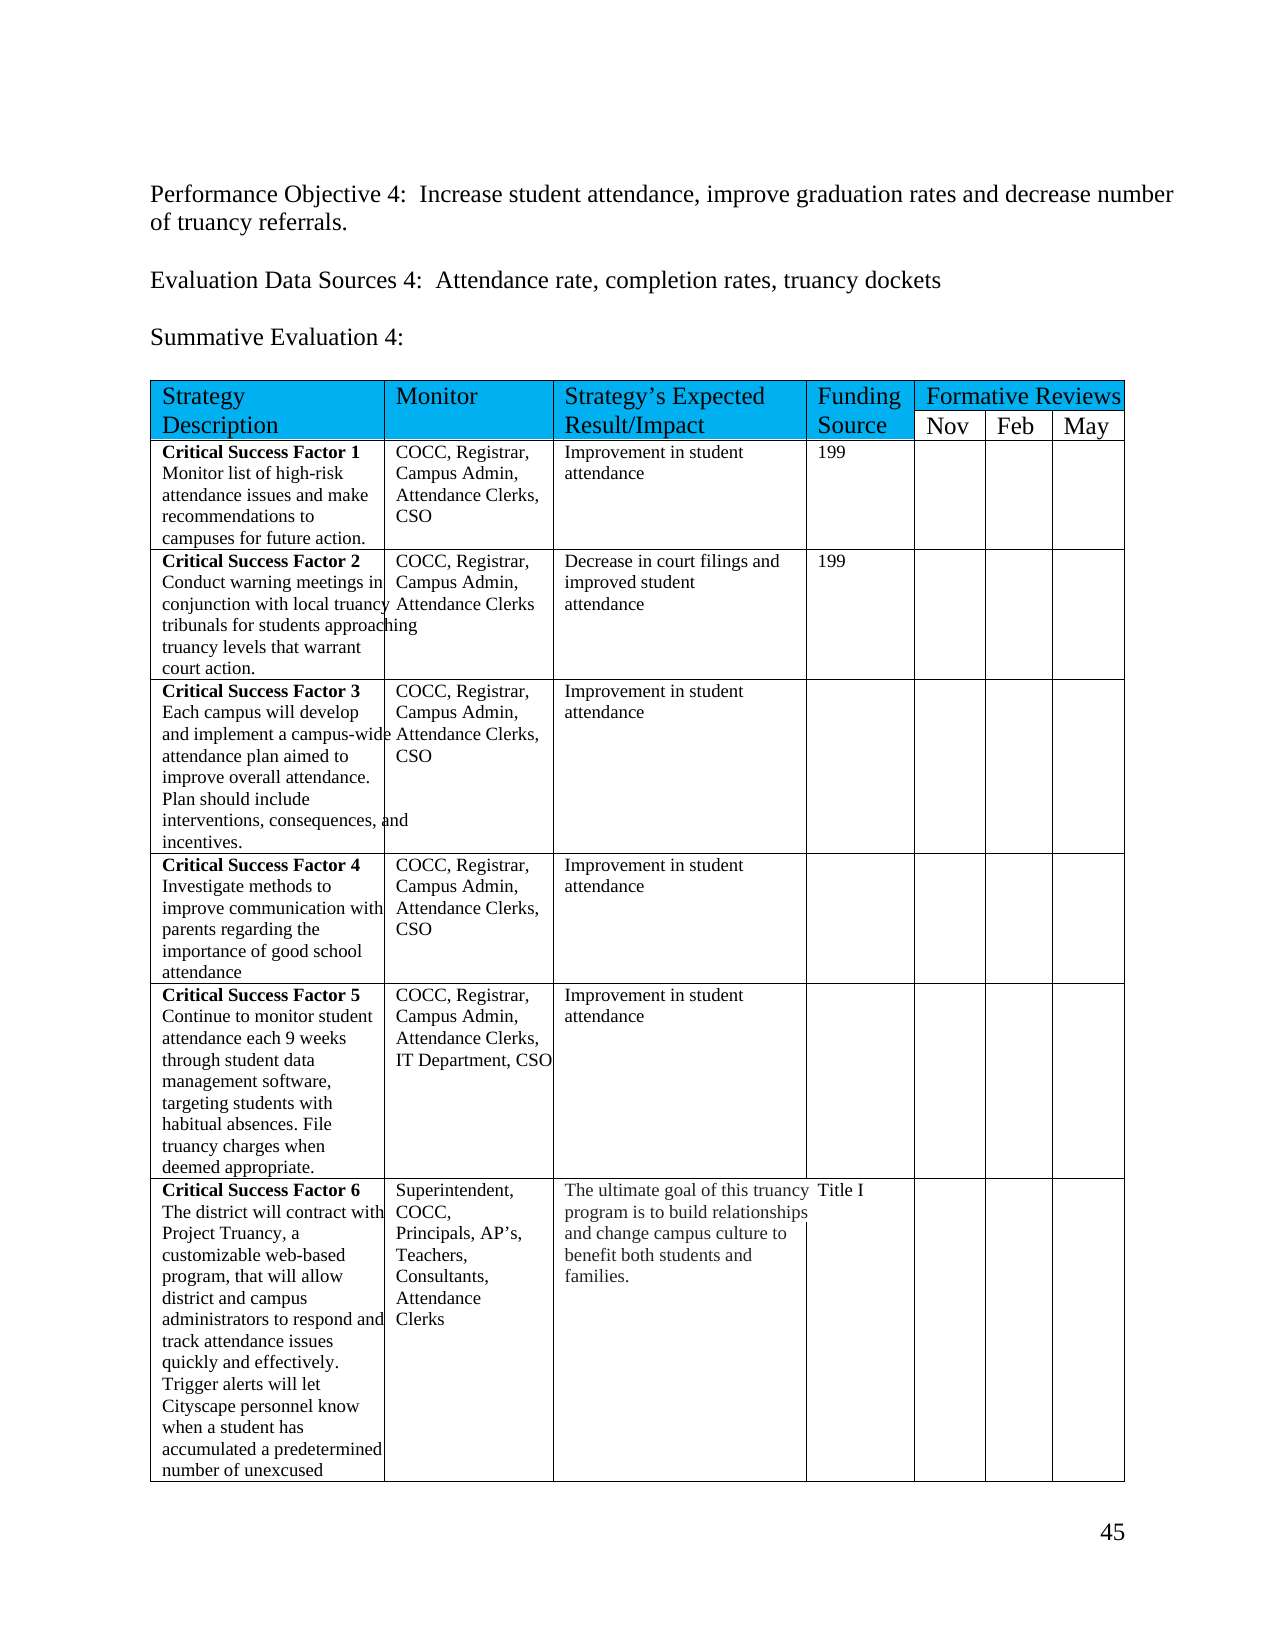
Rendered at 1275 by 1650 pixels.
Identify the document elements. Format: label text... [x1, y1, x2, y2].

table_header Formative Reviews [915, 381, 1124, 410]
table_cell [986, 854, 1052, 983]
text Evaluation Data Sources 4: Attendance rate, completion rates, truancy dockets [150, 265, 1200, 294]
table_cell [1053, 441, 1124, 548]
table_cell 199 [807, 550, 914, 679]
table_cell 199 [807, 441, 914, 548]
table_cell [915, 680, 985, 852]
table_cell [807, 680, 914, 852]
table_header Strategy Description [151, 381, 384, 439]
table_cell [554, 1179, 806, 1481]
table_cell COCC, Registrar, Campus Admin, Attendance Clerks, CSO [385, 680, 553, 852]
table_cell [1053, 984, 1124, 1178]
table_cell [986, 680, 1052, 852]
table_cell Improvement in student attendance [554, 984, 806, 1178]
table_cell [915, 984, 985, 1178]
table_cell [915, 1179, 985, 1481]
text Performance Objective 4: Increase student attendance, improve graduation rates and decrease number of truancy referrals. [150, 179, 1200, 236]
text Summative Evaluation 4: [150, 322, 1200, 351]
table_cell Critical Success Factor 2 Conduct warning meetings in conjunction with local truancy tribunals for students approaching truancy levels that warrant court action. [151, 550, 384, 679]
table_cell Critical Success Factor 1 Monitor list of high-risk attendance issues and make recommendations to campuses for future action. [151, 441, 384, 548]
table_cell COCC, Registrar, Campus Admin, Attendance Clerks [385, 550, 553, 679]
table_cell Decrease in court filings and improved student attendance [554, 550, 806, 679]
table_cell [1053, 1179, 1124, 1481]
table_cell Nov [915, 411, 985, 439]
table_cell COCC, Registrar, Campus Admin, Attendance Clerks, CSO [385, 854, 553, 983]
table_cell Improvement in student attendance [554, 854, 806, 983]
table_cell [807, 984, 914, 1178]
table_cell Improvement in student attendance [554, 680, 806, 852]
table_cell Improvement in student attendance [554, 441, 806, 548]
table_cell [986, 1179, 1052, 1481]
table_cell Critical Success Factor 5 Continue to monitor student attendance each 9 weeks through student data management software, targeting students with habitual absences. File truancy charges when deemed appropriate. [151, 984, 384, 1178]
table_cell [1053, 550, 1124, 679]
table_header Monitor [385, 381, 553, 439]
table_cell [385, 1179, 553, 1481]
table_cell Feb [986, 411, 1052, 439]
table_header Strategy’s Expected Result/Impact [554, 381, 806, 439]
table_cell [986, 550, 1052, 679]
table_cell Critical Success Factor 4 Investigate methods to improve communication with parents regarding the importance of good school attendance [151, 854, 384, 983]
table_cell [1053, 680, 1124, 852]
table_header Funding Source [807, 381, 914, 439]
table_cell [151, 1179, 384, 1481]
table_cell [986, 984, 1052, 1178]
table_cell [807, 854, 914, 983]
table_cell [915, 441, 985, 548]
table_cell Title I [807, 1179, 914, 1481]
table_cell [1053, 854, 1124, 983]
table_cell [915, 854, 985, 983]
table_cell COCC, Registrar, Campus Admin, Attendance Clerks, CSO [385, 441, 553, 548]
table_cell COCC, Registrar, Campus Admin, Attendance Clerks, IT Department, CSO [385, 984, 553, 1178]
table_cell May [1053, 411, 1124, 439]
table_cell Critical Success Factor 3 Each campus will develop and implement a campus-wide attendance plan aimed to improve overall attendance. Plan should include interventions, consequences, and incentives. [151, 680, 384, 852]
table_cell [915, 550, 985, 679]
table_cell [986, 441, 1052, 548]
